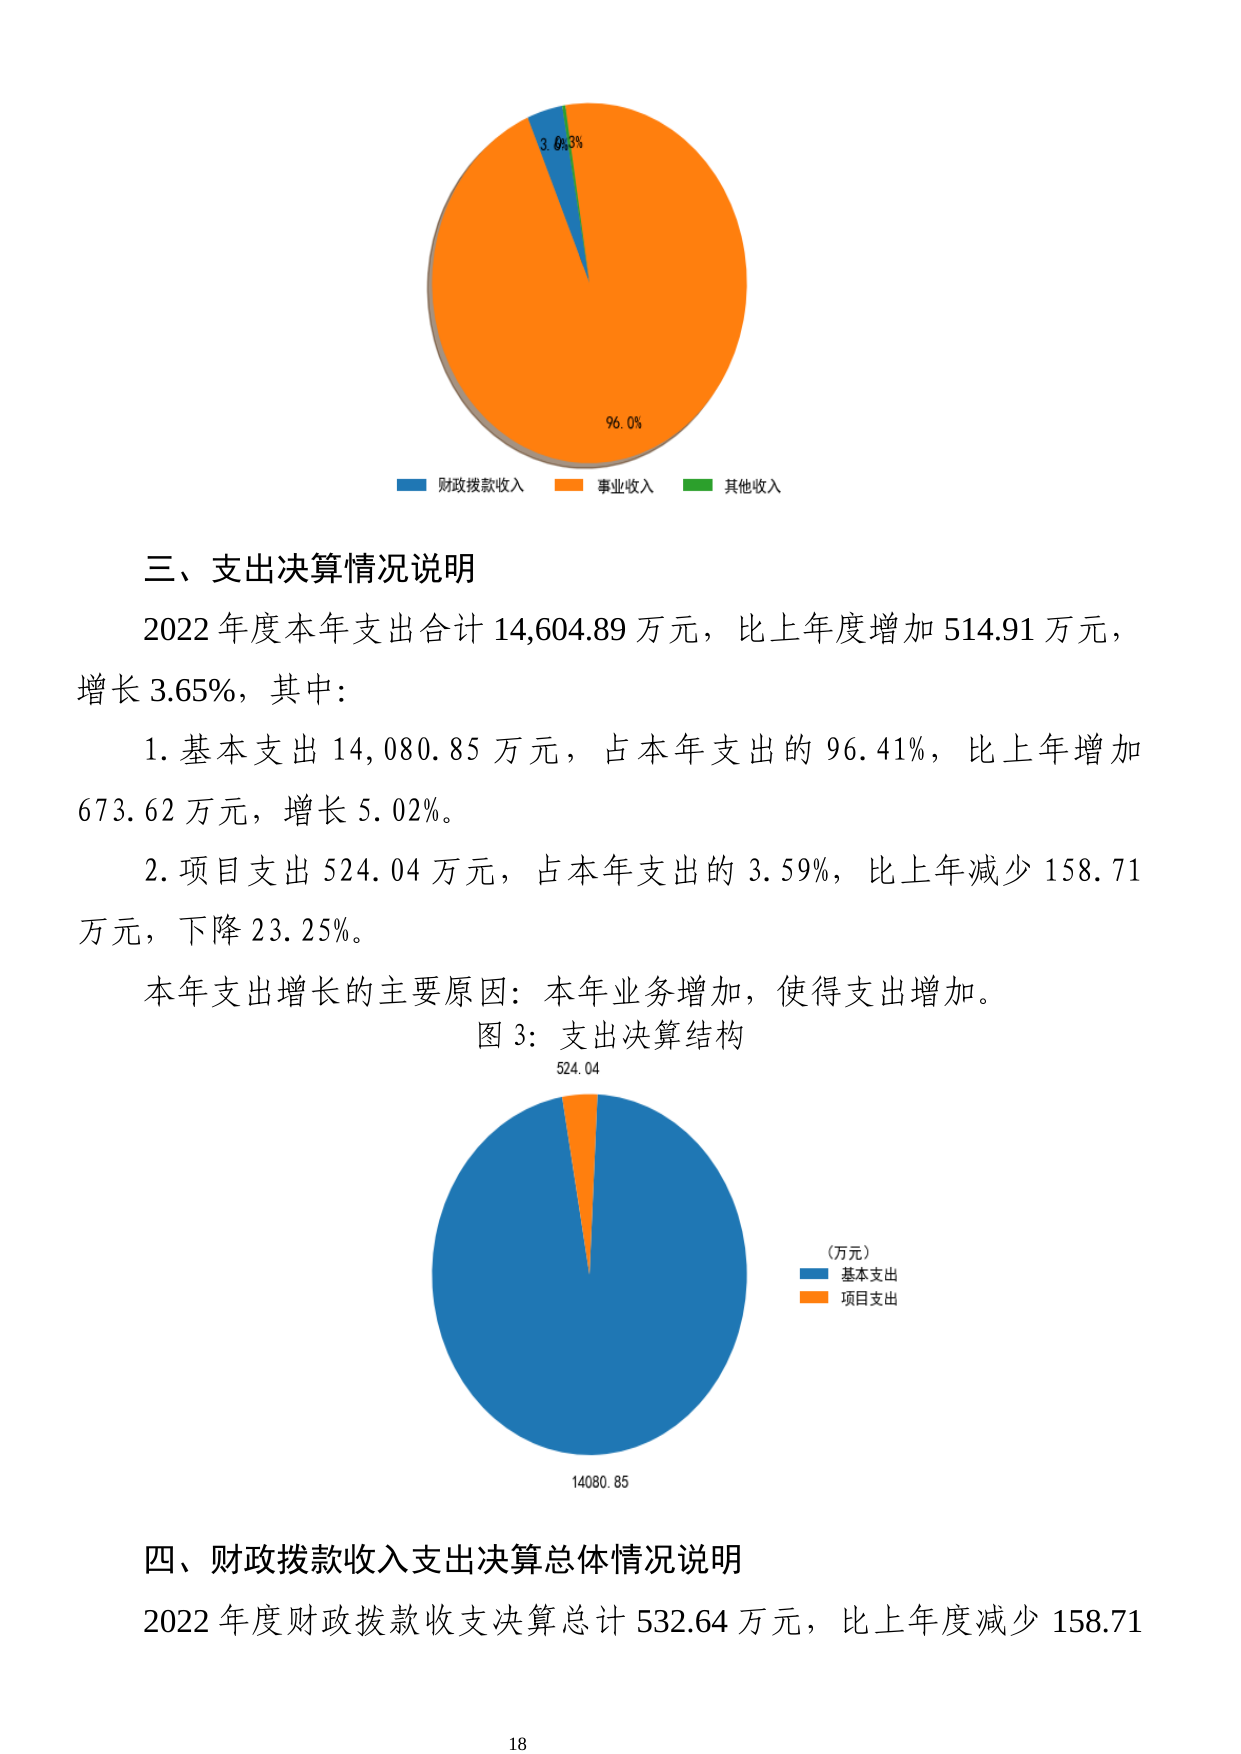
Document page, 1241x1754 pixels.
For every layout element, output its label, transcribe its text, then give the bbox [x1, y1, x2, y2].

text 2022年度本年支出合计14,604.89万元，比上年度增加514.91万元，增长3.65%，其中： [76, 592, 1143, 713]
picture [196, 59, 1024, 532]
picture [196, 1051, 1024, 1524]
text 本年支出增长的主要原因：本年业务增加，使得支出增加。 [76, 955, 1143, 1015]
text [76, 1584, 1143, 1644]
text 图3：支出决算结构 [76, 1015, 1143, 1051]
text 三、支出决算情况说明 [76, 532, 1143, 592]
text 1.基本支出14,080.85万元，占本年支出的96.41%，比上年增加673.62万元，增长5.02%。 [76, 713, 1143, 834]
text 2.项目支出524.04万元，占本年支出的3.59%，比上年减少158.71万元，下降23.25%。 [76, 834, 1143, 955]
text 四、财政拨款收入支出决算总体情况说明 [76, 1523, 1143, 1584]
